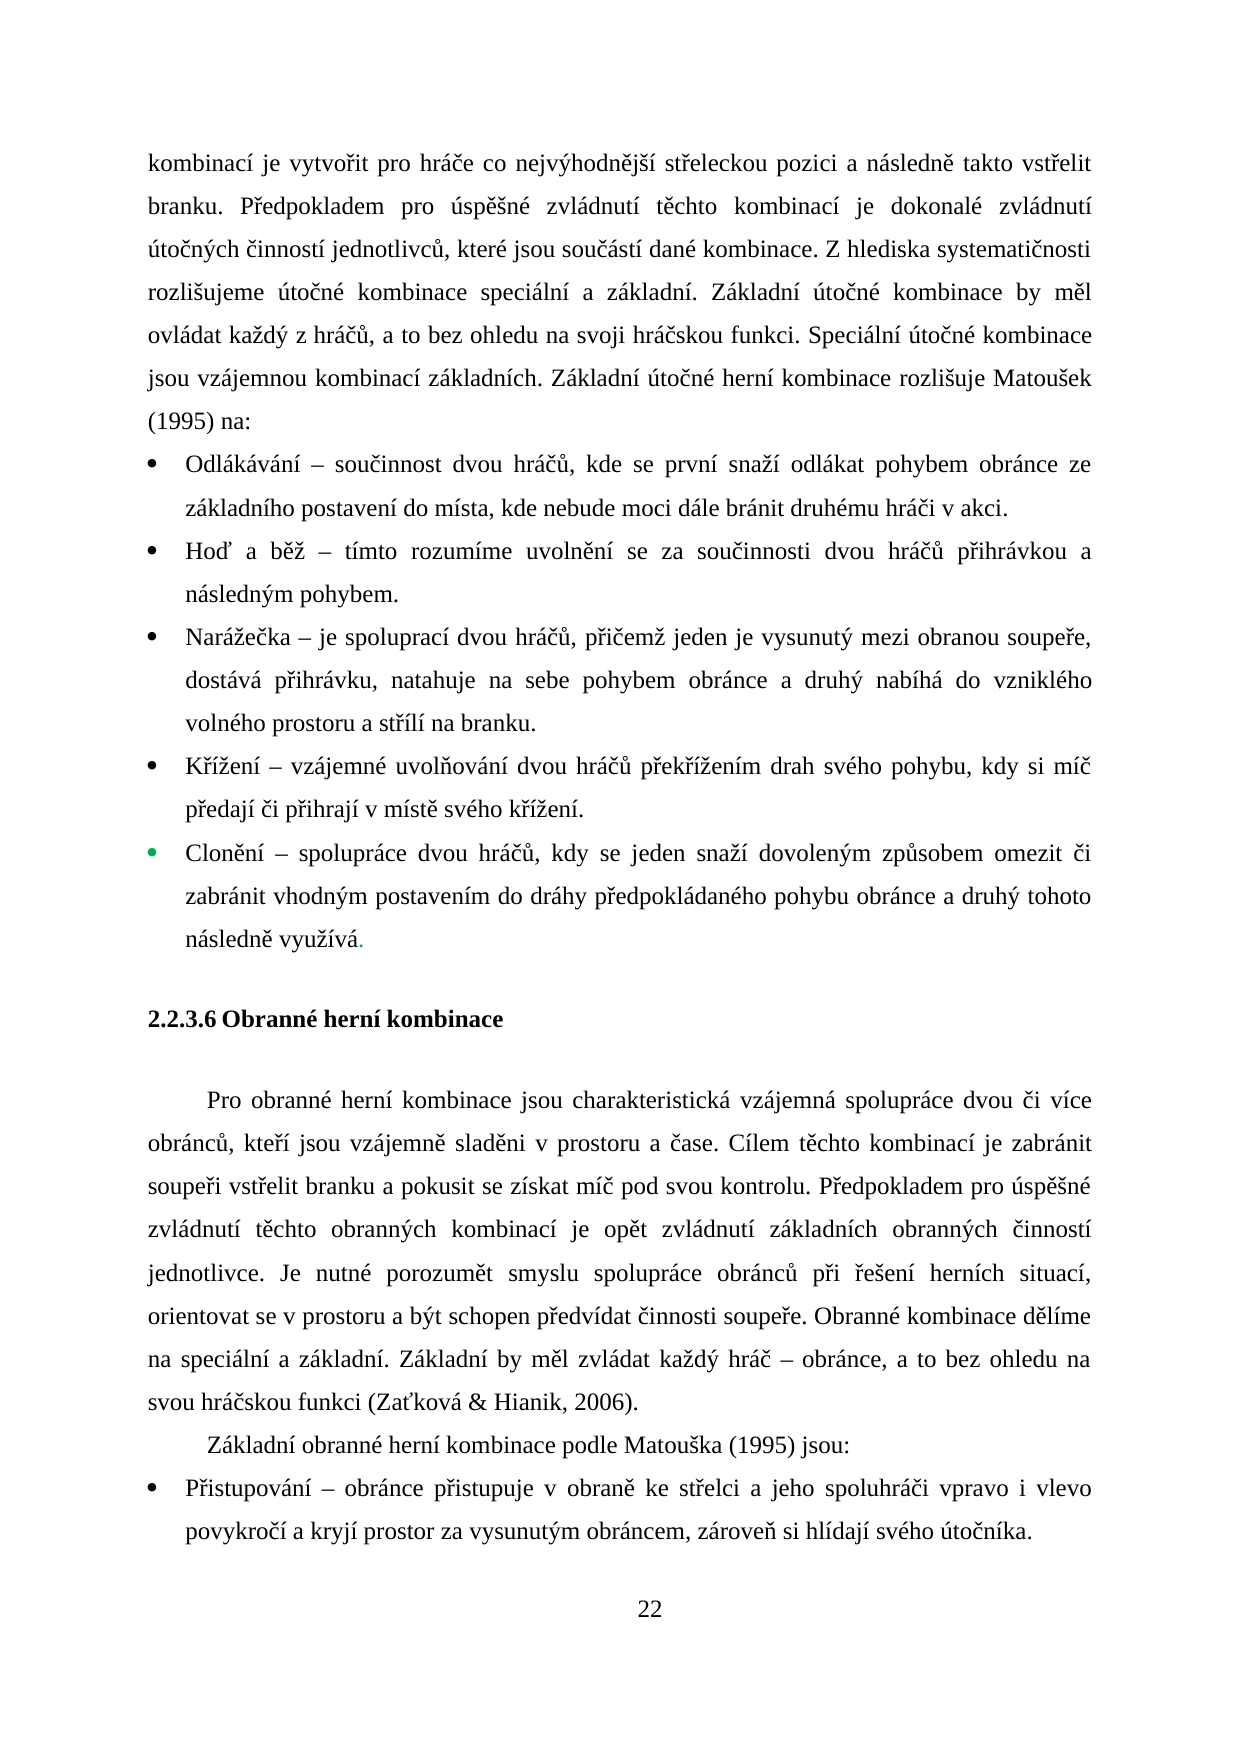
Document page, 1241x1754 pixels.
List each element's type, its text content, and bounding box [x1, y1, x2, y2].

list Přistupování – obránce přistupuje v obraně ke střelci a jeho spoluhráči vpravo i vlevo povykročí a kryjí prostor za vysunutým obráncem, zároveň si hlídají svého útočníka. [148, 1473, 1093, 1545]
text Základní obranné herní kombinace podle Matouška (1995) jsou: [148, 1430, 1093, 1459]
subtitle Obranné herní kombinace [148, 1004, 1093, 1033]
list Hoď a běž – tímto rozumíme uvolnění se za součinnosti dvou hráčů přihrávkou a následným pohybem. [148, 536, 1093, 608]
text Pro obranné herní kombinace jsou charakteristická vzájemná spolupráce dvou či více obránců, kteří jsou vzájemně sladěni v prostoru a čase. Cílem těchto kombinací je zabránit soupeři vstřelit branku a pokusit se získat míč pod svou kontrolu. Předpokladem pro úspěšné zvládnutí těchto obranných kombinací je opět zvládnutí základních obranných činností jednotlivce. Je nutné porozumět smyslu spolupráce obránců při řešení herních situací, orientovat se v prostoru a být schopen předvídat činnosti soupeře. Obranné kombinace dělíme na speciální a základní. Základní by měl zvládat každý hráč – obránce, a to bez ohledu na svou hráčskou funkci (Zaťková & Hianik, 2006). [148, 1085, 1093, 1416]
list Křížení – vzájemné uvolňování dvou hráčů překřížením drah svého pohybu, kdy si míč předají či přihrají v místě svého křížení. [148, 751, 1093, 823]
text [148, 148, 1093, 435]
list Odlákávání – součinnost dvou hráčů, kde se první snaží odlákat pohybem obránce ze základního postavení do místa, kde nebude moci dále bránit druhému hráči v akci. [148, 449, 1093, 521]
list Narážečka – je spoluprací dvou hráčů, přičemž jeden je vysunutý mezi obranou soupeře, dostává přihrávku, natahuje na sebe pohybem obránce a druhý nabíhá do vzniklého volného prostoru a střílí na branku. [148, 622, 1093, 737]
list Clonění – spolupráce dvou hráčů, kdy se jeden snaží dovoleným způsobem omezit či zabránit vhodným postavením do dráhy předpokládaného pohybu obránce a druhý tohoto následně využívá. [148, 838, 1093, 953]
